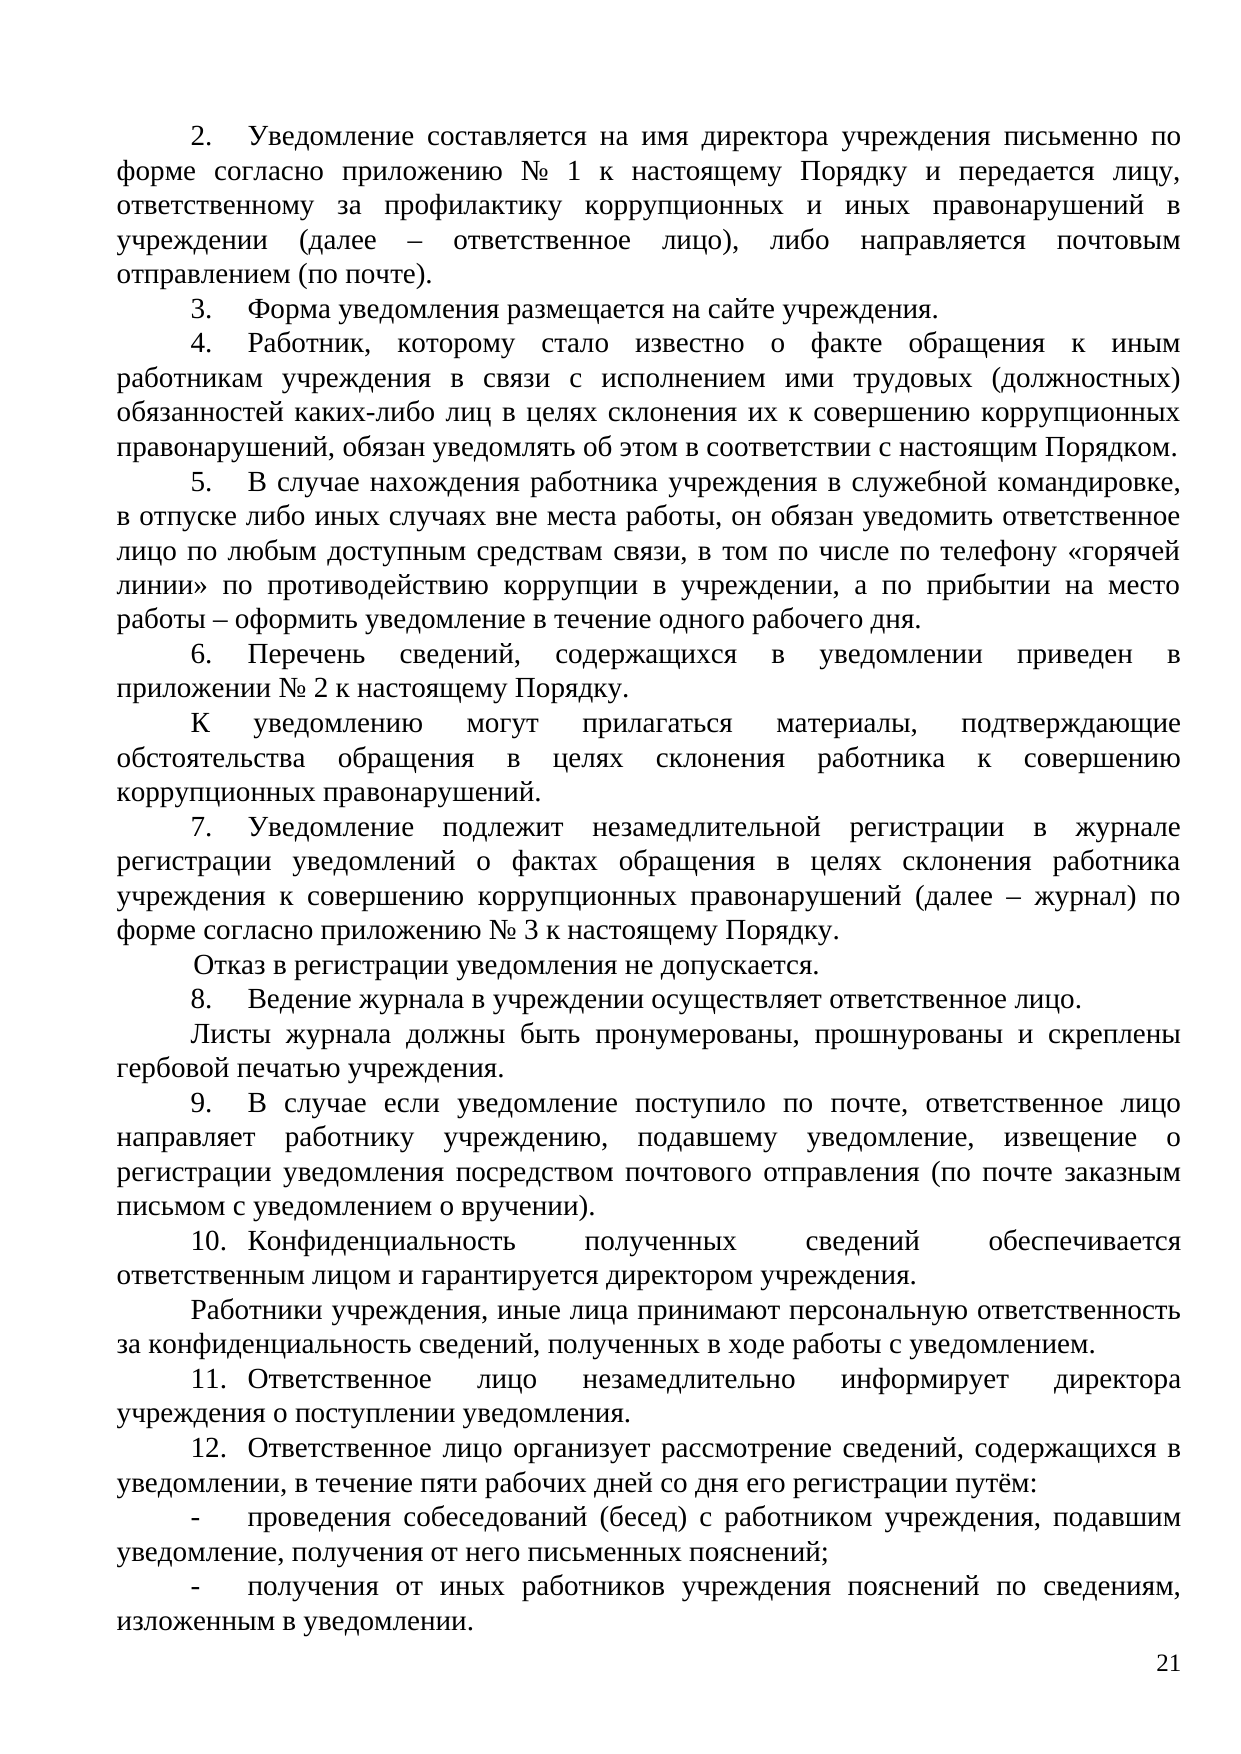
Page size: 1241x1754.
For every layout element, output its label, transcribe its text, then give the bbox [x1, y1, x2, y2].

list Уведомление составляется на имя директора учреждения письменно по форме согласно приложению № 1 к настоящему Порядку и передается лицу, ответственному за профилактику коррупционных и иных правонарушений в учреждении (далее – ответственное лицо), либо направляется почтовым отправлением (по почте). [116, 118, 1182, 290]
list Ответственное лицо незамедлительно информирует директора учреждения о поступлении уведомления. [116, 1361, 1182, 1429]
list проведения собеседований (бесед) с работником учреждения, подавшим уведомление, получения от него письменных пояснений; [116, 1499, 1182, 1567]
list Конфиденциальность полученных сведений обеспечивается ответственным лицом и гарантируется директором учреждения. [116, 1223, 1182, 1291]
text К уведомлению могут прилагаться материалы, подтверждающие обстоятельства обращения в целях склонения работника к совершению коррупционных правонарушений. [116, 705, 1182, 808]
list В случае если уведомление поступило по почте, ответственное лицо направляет работнику учреждению, подавшему уведомление, извещение о регистрации уведомления посредством почтового отправления (по почте заказным письмом с уведомлением о вручении). [116, 1085, 1182, 1222]
list Перечень сведений, содержащихся в уведомлении приведен в приложении № 2 к настоящему Порядку. [116, 636, 1182, 704]
text Листы журнала должны быть пронумерованы, прошнурованы и скреплены гербовой печатью учреждения. [116, 1016, 1182, 1084]
list Уведомление подлежит незамедлительной регистрации в журнале регистрации уведомлений о фактах обращения в целях склонения работника учреждения к совершению коррупционных правонарушений (далее – журнал) по форме согласно приложению № 3 к настоящему Порядку. [116, 809, 1182, 946]
text Работники учреждения, иные лица принимают персональную ответственность за конфиденциальность сведений, полученных в ходе работы с уведомлением. [116, 1292, 1182, 1360]
list Форма уведомления размещается на сайте учреждения. [116, 291, 1182, 324]
list Ответственное лицо организует рассмотрение сведений, содержащихся в уведомлении, в течение пяти рабочих дней со дня его регистрации путём: [116, 1430, 1182, 1498]
list Работник, которому стало известно о факте обращения к иным работникам учреждения в связи с исполнением ими трудовых (должностных) обязанностей каких-либо лиц в целях склонения их к совершению коррупционных правонарушений, обязан уведомлять об этом в соответствии с настоящим Порядком. [116, 326, 1182, 463]
list В случае нахождения работника учреждения в служебной командировке, в отпуске либо иных случаях вне места работы, он обязан уведомить ответственное лицо по любым доступным средствам связи, в том по числе по телефону «горячей линии» по противодействию коррупции в учреждении, а по прибытии на место работы – оформить уведомление в течение одного рабочего дня. [116, 464, 1182, 635]
text Отказ в регистрации уведомления не допускается. [193, 947, 1182, 980]
list Ведение журнала в учреждении осуществляет ответственное лицо. [116, 981, 1182, 1015]
list получения от иных работников учреждения пояснений по сведениям, изложенным в уведомлении. [116, 1568, 1182, 1636]
